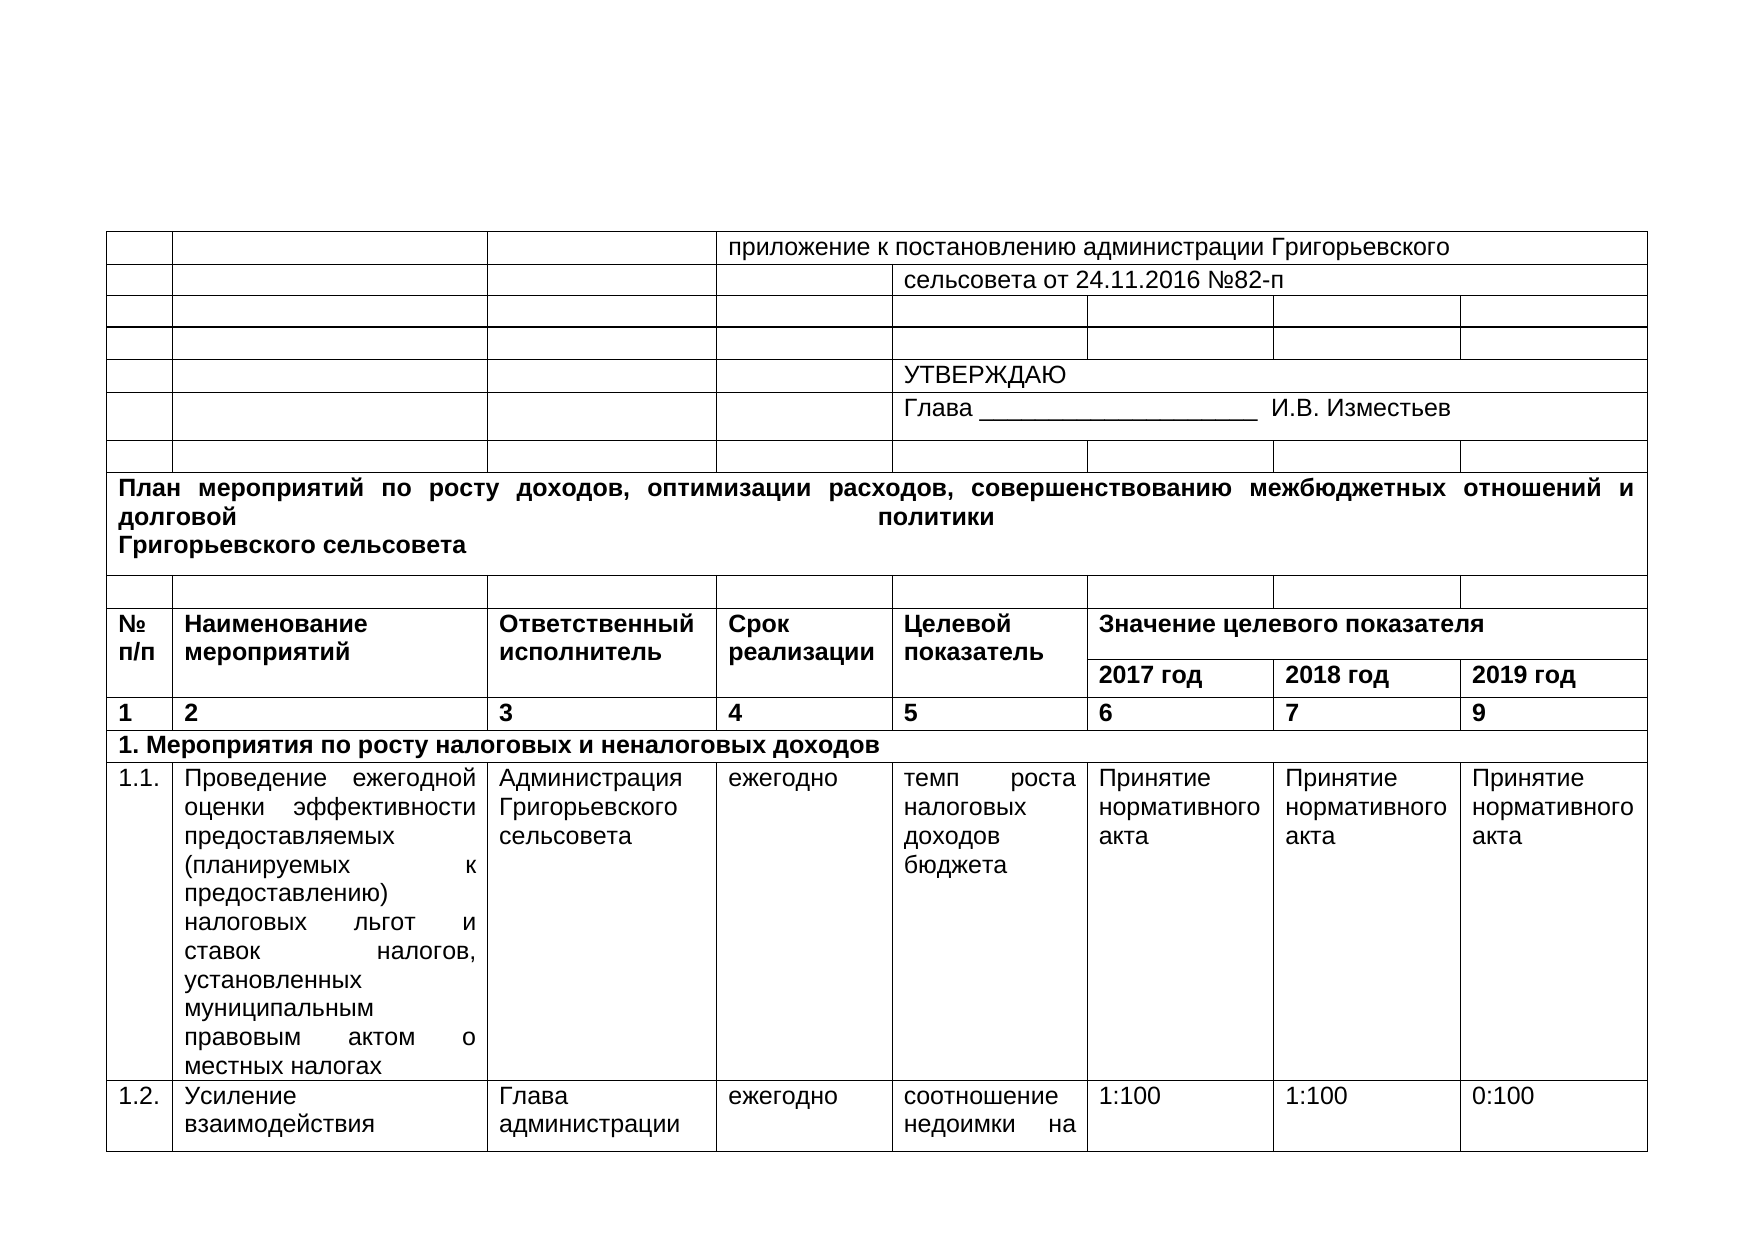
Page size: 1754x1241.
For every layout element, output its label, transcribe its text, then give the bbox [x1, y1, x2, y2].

table_cell 1:100 [1088, 1081, 1273, 1151]
table_cell [488, 441, 716, 472]
table_cell [893, 441, 1087, 472]
table_cell Ответственный исполнитель [488, 609, 716, 697]
table_cell Администрация Григорьевского сельсовета [488, 763, 716, 1079]
table_cell [717, 441, 892, 472]
table_cell 3 [488, 698, 716, 729]
table_cell [107, 296, 172, 326]
table_header приложение к постановлению администрации Григорьевского [717, 232, 1647, 264]
table_cell [1461, 576, 1647, 608]
table_cell [173, 360, 487, 392]
table_cell [488, 296, 716, 326]
table_cell [488, 393, 716, 440]
table_cell [107, 441, 172, 472]
table_header [173, 232, 487, 264]
table_cell Срок реализации [717, 609, 892, 697]
table_cell [107, 328, 172, 359]
table_cell [1274, 328, 1460, 359]
table_cell [717, 360, 892, 392]
table_cell [1461, 328, 1647, 359]
table_cell [1461, 441, 1647, 472]
table_cell [893, 576, 1087, 608]
table_cell Глава ____________________ И.В. Изместьев [893, 393, 1647, 440]
table_cell УТВЕРЖДАЮ [893, 360, 1647, 392]
table_cell 1 [107, 698, 172, 729]
table_cell 1. Мероприятия по росту налоговых и неналоговых доходов [107, 731, 1647, 762]
table_cell [1088, 328, 1273, 359]
table_cell [107, 360, 172, 392]
table_cell [893, 296, 1087, 326]
table_cell [173, 576, 487, 608]
table_cell темп роста налоговых доходов бюджета [893, 763, 1087, 1079]
table_cell [1088, 576, 1273, 608]
table_cell [488, 265, 716, 295]
table_cell [1274, 441, 1460, 472]
table_cell [173, 265, 487, 295]
table_cell 2019 год [1461, 660, 1647, 697]
table_cell 1.2. [107, 1081, 172, 1151]
table_cell Значение целевого показателя [1088, 609, 1647, 659]
table_cell Проведение ежегодной оценки эффективности предоставляемых (планируемых к предоставлению) налоговых льгот и ставок налогов, установленных муниципальным правовым актом о местных налогах [173, 763, 487, 1079]
table_cell 9 [1461, 698, 1647, 729]
table_cell [1274, 296, 1460, 326]
table_cell ежегодно [717, 1081, 892, 1151]
table_cell [1274, 576, 1460, 608]
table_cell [173, 1081, 487, 1151]
table_cell Целевой показатель [893, 609, 1087, 697]
table_cell Принятие нормативного акта [1274, 763, 1460, 1079]
table_cell [1461, 296, 1647, 326]
table_cell 1:100 [1274, 1081, 1460, 1151]
table_cell 4 [717, 698, 892, 729]
table_cell [717, 328, 892, 359]
table_cell 2017 год [1088, 660, 1273, 697]
table_cell 0:100 [1461, 1081, 1647, 1151]
table_cell 6 [1088, 698, 1273, 729]
table_cell 7 [1274, 698, 1460, 729]
table_cell № п/п [107, 609, 172, 697]
table_cell [893, 328, 1087, 359]
table_cell [173, 328, 487, 359]
table_cell [717, 393, 892, 440]
table_cell 5 [893, 698, 1087, 729]
table_cell План мероприятий по росту доходов, оптимизации расходов, совершенствованию межбюджетных отношений и долговой политики Григорьевского сельсовета [107, 473, 1647, 575]
table_cell [1088, 296, 1273, 326]
table_cell [107, 576, 172, 608]
table_header [488, 232, 716, 264]
table_cell [488, 328, 716, 359]
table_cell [893, 1081, 1087, 1151]
table_cell Наименование мероприятий [173, 609, 487, 697]
table_cell 2018 год [1274, 660, 1460, 697]
table_cell [717, 265, 892, 295]
table_cell Принятие нормативного акта [1461, 763, 1647, 1079]
table_cell Принятие нормативного акта [1088, 763, 1273, 1079]
table_cell сельсовета от 24.11.2016 №82-п [893, 265, 1647, 295]
table_cell [173, 441, 487, 472]
table_cell [107, 393, 172, 440]
table_cell [173, 393, 487, 440]
table_cell ежегодно [717, 763, 892, 1079]
table_cell [488, 576, 716, 608]
table_cell 1.1. [107, 763, 172, 1079]
table_cell 2 [173, 698, 487, 729]
table_cell [488, 360, 716, 392]
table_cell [488, 1081, 716, 1151]
table_cell [717, 296, 892, 326]
table_cell [173, 296, 487, 326]
table_cell [107, 265, 172, 295]
table_cell [717, 576, 892, 608]
table_cell [1088, 441, 1273, 472]
table_header [107, 232, 172, 264]
